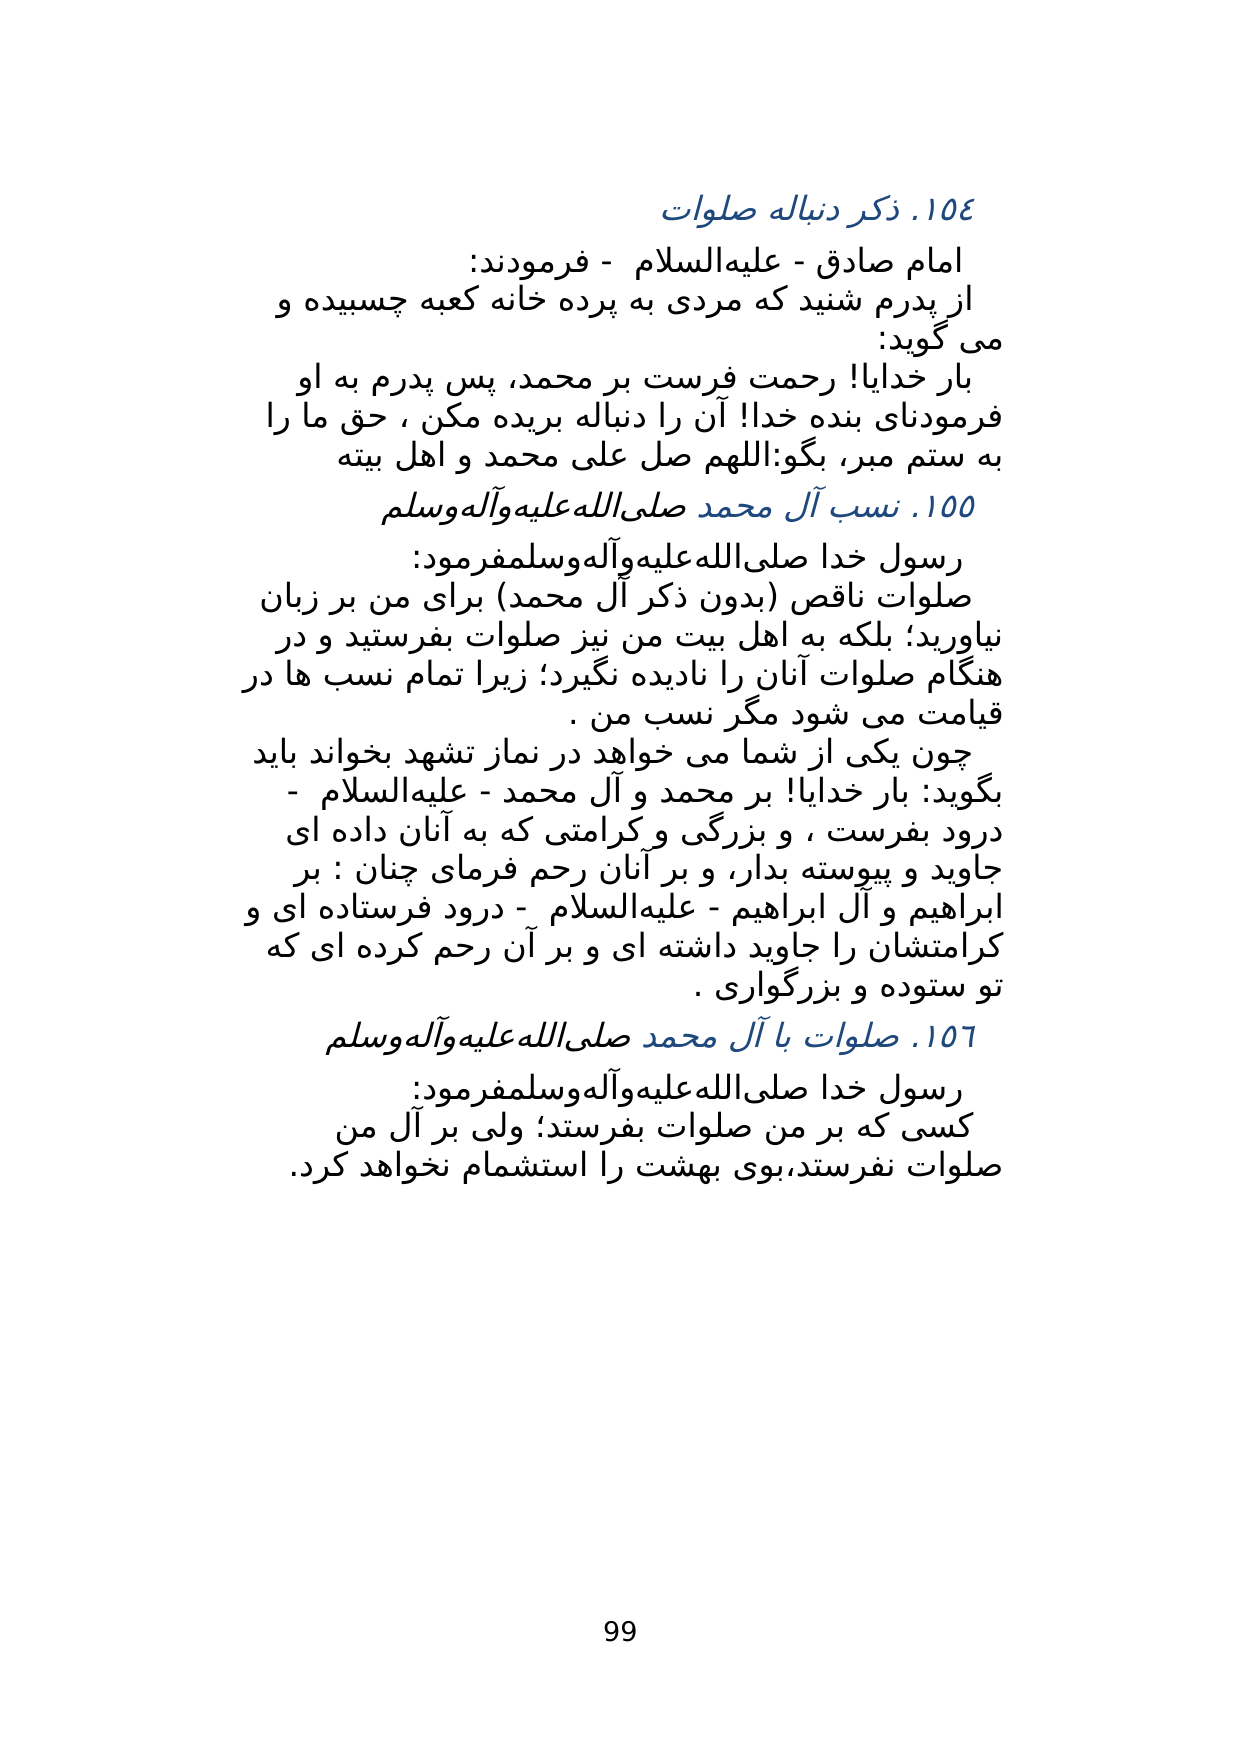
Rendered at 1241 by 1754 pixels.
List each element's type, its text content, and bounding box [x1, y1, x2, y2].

text صلوات ناقص (بدون ذكر آل محمد) براى من بر زبان نياوريد؛ بلكه به اهل بيت من نيز صلوات بفرستيد و در هنگام صلوات آنان را ناديده نگيرد؛ زيرا تمام نسب ها در قيامت مى شود مگر نسب من . [236, 577, 1004, 732]
subtitle ١٥٥. نسب آل محمد صلى‌الله‌عليه‌وآله‌وسلم [236, 487, 1004, 526]
text از پدرم شنيد كه مردى به پرده خانه كعبه چسبيده و مى گويد: [236, 280, 1004, 358]
subtitle ١٥٤. ذكر دنباله صلوات [236, 190, 1004, 228]
text امام صادق - عليه‌السلام - فرمودند: [236, 241, 1004, 280]
text رسول خدا صلى‌الله‌عليه‌وآله‌وسلمفرمود: [236, 1068, 1004, 1107]
text رسول خدا صلى‌الله‌عليه‌وآله‌وسلمفرمود: [236, 538, 1004, 577]
subtitle ١٥٦. صلوات با آل محمد صلى‌الله‌عليه‌وآله‌وسلم [236, 1017, 1004, 1056]
text بار خدايا! رحمت فرست بر محمد، پس پدرم به او فرمودناى بنده خدا! آن را دنباله بريده مكن ، حق ما را به ستم مبر، بگو:اللهم صل على محمد و اهل بيته [236, 358, 1004, 474]
text چون يكى از شما مى خواهد در نماز تشهد بخواند بايد بگويد: بار خدايا! بر محمد و آل محمد - عليه‌السلام - درود بفرست ، و بزرگى و كرامتى كه به آنان داده اى جاويد و پيوسته بدار، و بر آنان رحم فرماى چنان : بر ابراهيم و آل ابراهيم - عليه‌السلام - درود فرستاده اى و كرامتشان را جاويد داشته اى و بر آن رحم كرده اى كه تو ستوده و بزرگوارى . [236, 732, 1004, 1004]
text كسى كه بر من صلوات بفرستد؛ ولى بر آل من صلوات نفرستد،بوى بهشت را استشمام نخواهد كرد. [236, 1107, 1004, 1185]
